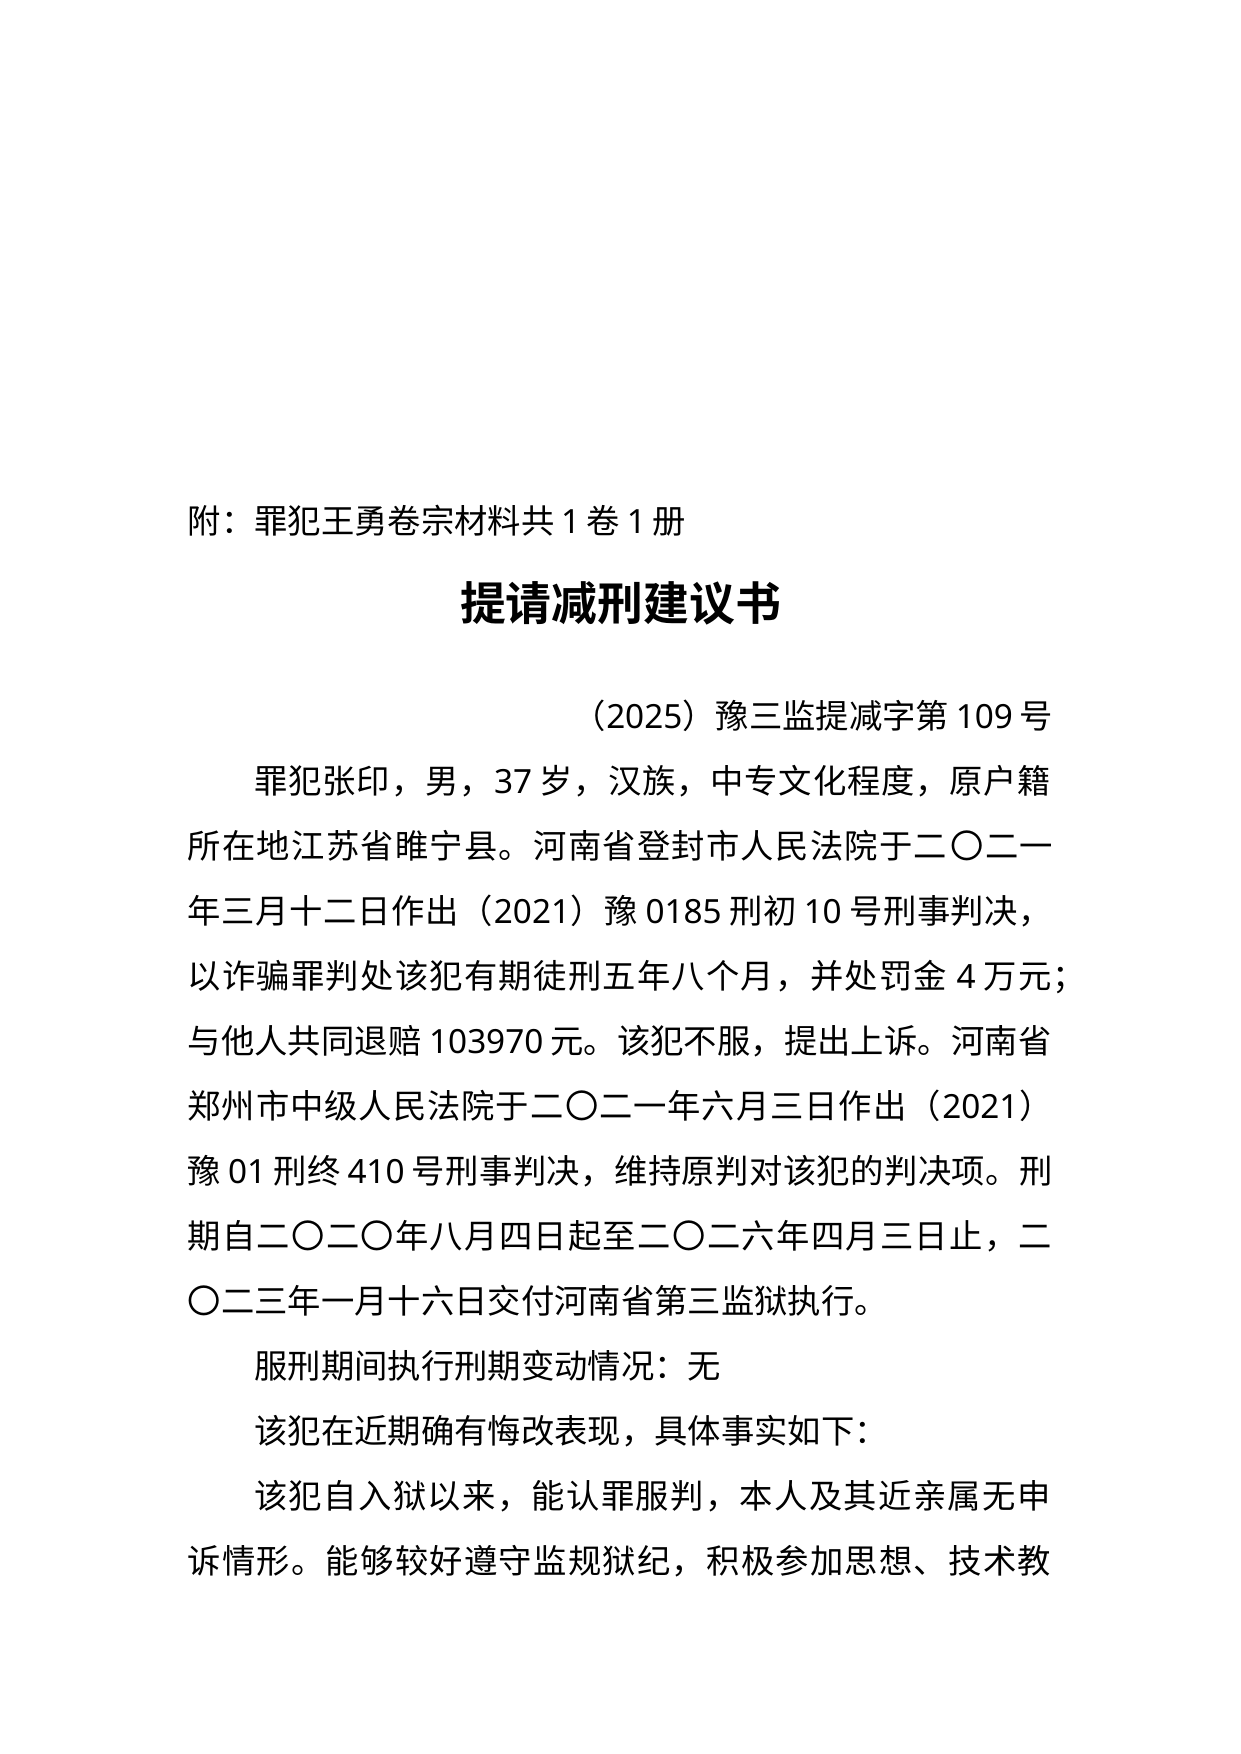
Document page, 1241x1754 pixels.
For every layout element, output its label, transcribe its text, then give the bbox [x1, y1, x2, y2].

text （2025）豫三监提减字第109号 [187, 682, 1053, 747]
text 该犯在近期确有悔改表现，具体事实如下： [187, 1397, 1053, 1462]
text 罪犯张印，男，37岁，汉族，中专文化程度，原户籍所在地江苏省睢宁县。河南省登封市人民法院于二〇二一年三月十二日作出（2021）豫0185刑初10号刑事判决，以诈骗罪判处该犯有期徒刑五年八个月，并处罚金4万元；与他人共同退赔103970元。该犯不服，提出上诉。河南省郑州市中级人民法院于二〇二一年六月三日作出（2021）豫01刑终410号刑事判决，维持原判对该犯的判决项。刑期自二〇二〇年八月四日起至二〇二六年四月三日止，二〇二三年一月十六日交付河南省第三监狱执行。 [187, 747, 1053, 1332]
text 提请减刑建议书 [187, 552, 1053, 649]
text 服刑期间执行刑期变动情况：无 [187, 1332, 1053, 1397]
text 附：罪犯王勇卷宗材料共1卷1册 [187, 487, 1053, 552]
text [187, 1462, 1053, 1592]
